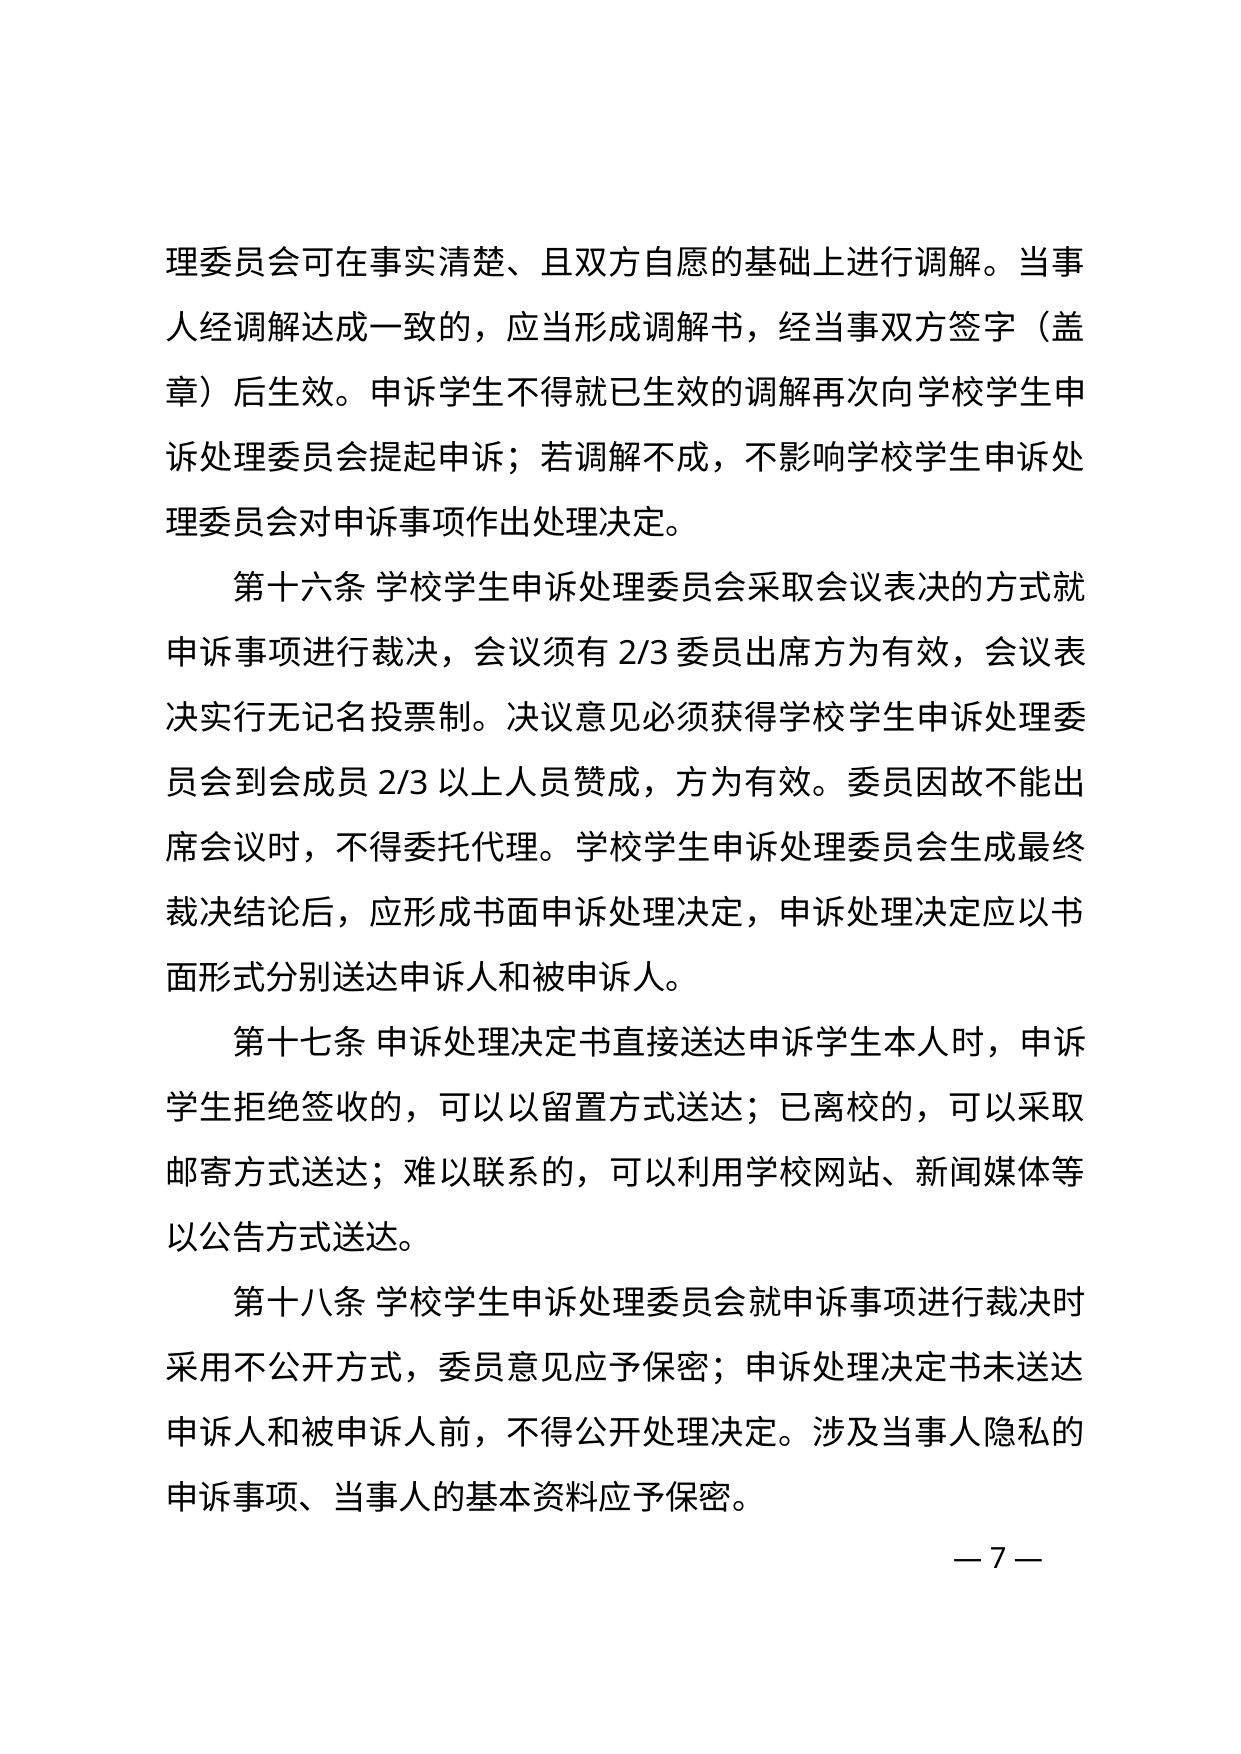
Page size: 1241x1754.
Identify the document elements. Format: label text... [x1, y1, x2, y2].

text 第十六条 学校学生申诉处理委员会采取会议表决的方式就申诉事项进行裁决，会议须有2/3委员出席方为有效，会议表决实行无记名投票制。决议意见必须获得学校学生申诉处理委员会到会成员2/3以上人员赞成，方为有效。委员因故不能出席会议时，不得委托代理。学校学生申诉处理委员会生成最终裁决结论后，应形成书面申诉处理决定，申诉处理决定应以书面形式分别送达申诉人和被申诉人。 [165, 553, 1087, 1008]
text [165, 228, 1087, 553]
text 第十八条 学校学生申诉处理委员会就申诉事项进行裁决时采用不公开方式，委员意见应予保密；申诉处理决定书未送达申诉人和被申诉人前，不得公开处理决定。涉及当事人隐私的申诉事项、当事人的基本资料应予保密。 [165, 1268, 1087, 1528]
text 第十七条 申诉处理决定书直接送达申诉学生本人时，申诉学生拒绝签收的，可以以留置方式送达；已离校的，可以采取邮寄方式送达；难以联系的，可以利用学校网站、新闻媒体等以公告方式送达。 [165, 1008, 1087, 1268]
